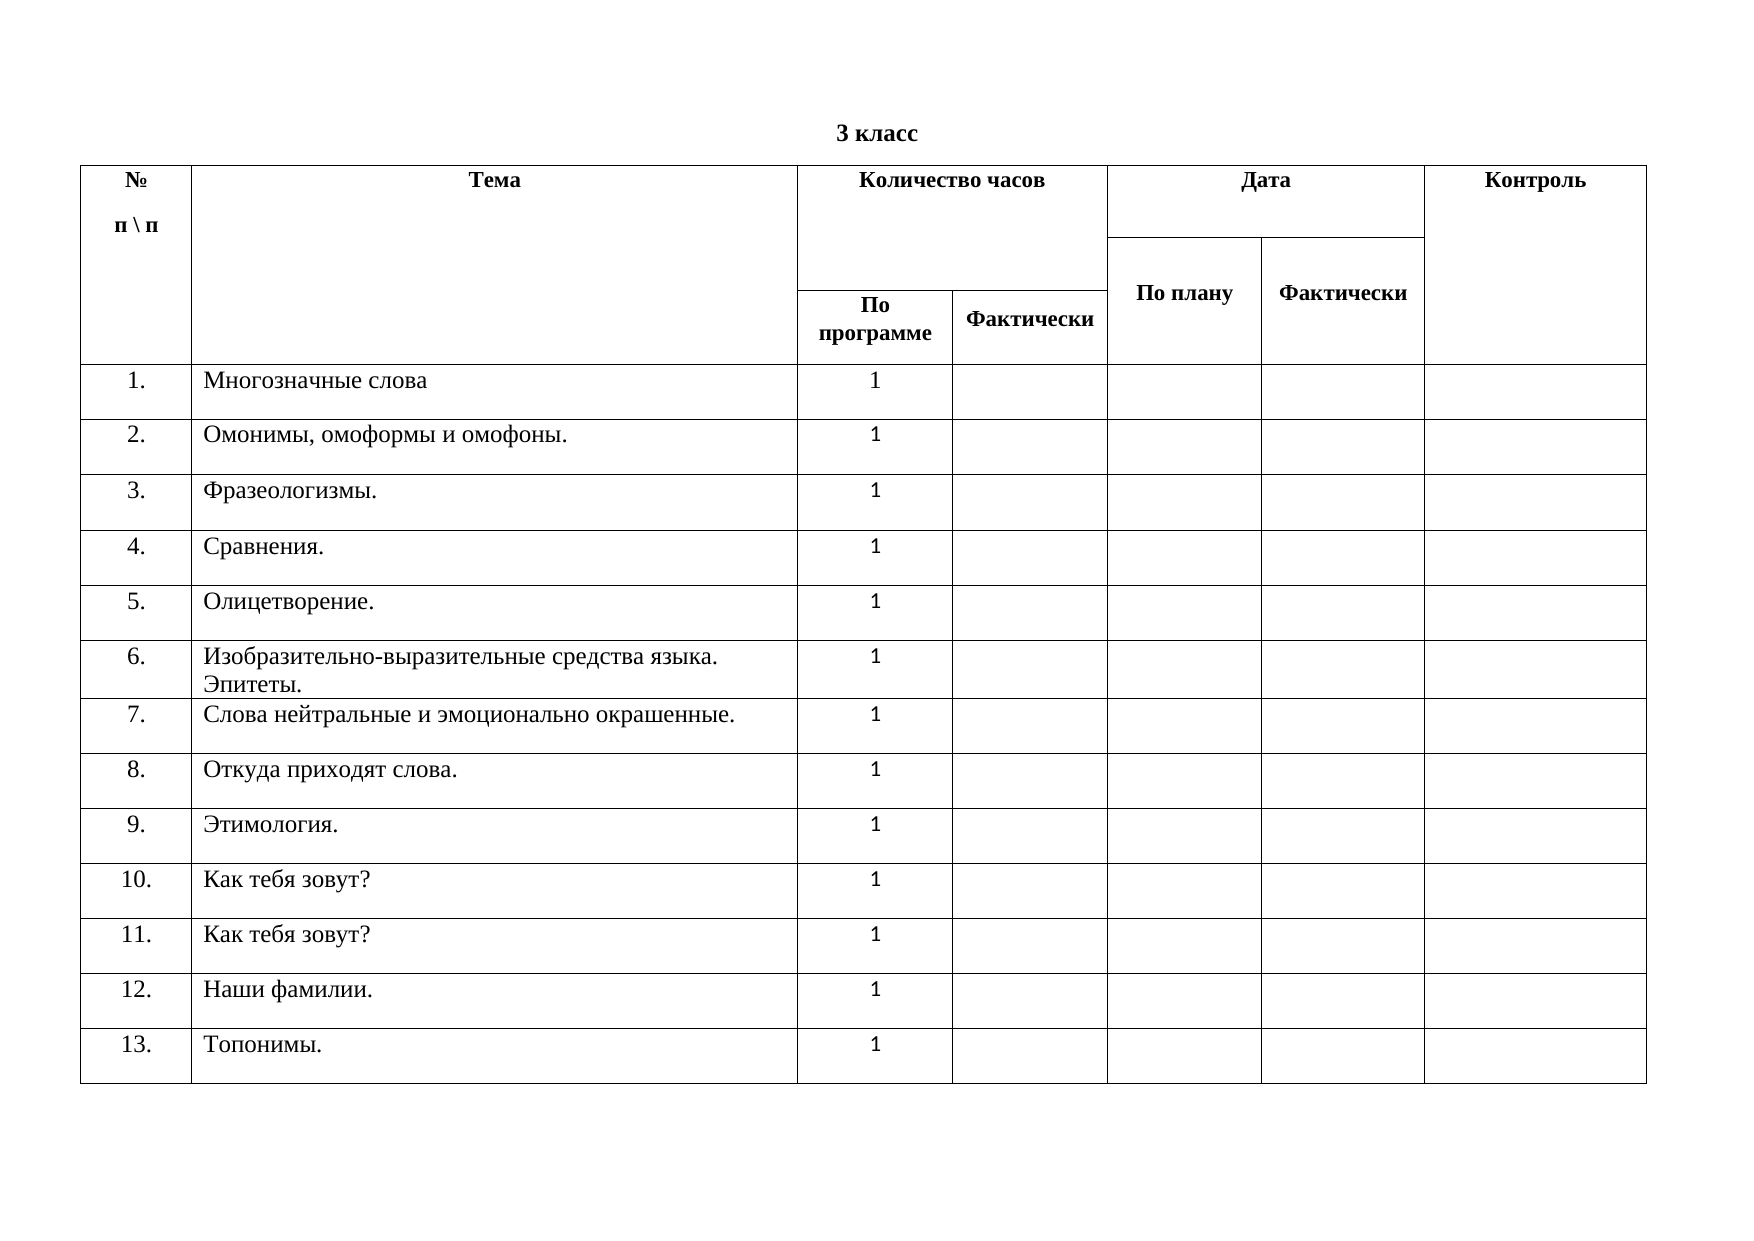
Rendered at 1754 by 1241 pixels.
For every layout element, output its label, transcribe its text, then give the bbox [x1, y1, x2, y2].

table_cell [953, 475, 1107, 530]
table_cell 1 [798, 974, 952, 1028]
table_cell 1 [798, 864, 952, 918]
table_cell [1262, 475, 1424, 530]
table_cell 9. [81, 809, 191, 863]
table_cell Этимология. [192, 809, 797, 863]
table_cell Фразеологизмы. [192, 475, 797, 530]
table_cell [953, 974, 1107, 1028]
table_cell [953, 864, 1107, 918]
table_cell [953, 531, 1107, 585]
table_cell 5. [81, 586, 191, 640]
table_cell [953, 809, 1107, 863]
table_cell [953, 641, 1107, 698]
table_cell [1425, 699, 1646, 753]
table_cell [1425, 919, 1646, 973]
table_cell 1 [798, 365, 952, 418]
table_cell 2. [81, 420, 191, 474]
table_cell [1108, 641, 1261, 698]
table_cell [1262, 754, 1424, 808]
table_cell Изобразительно-выразительные средства языка. Эпитеты. [192, 641, 797, 698]
table_cell [1108, 864, 1261, 918]
table_cell [1425, 365, 1646, 418]
table_cell Сравнения. [192, 531, 797, 585]
table_cell [1425, 641, 1646, 698]
table_cell 1 [798, 586, 952, 640]
table_cell [1108, 809, 1261, 863]
table_cell [1262, 365, 1424, 418]
table_cell Олицетворение. [192, 586, 797, 640]
table_cell [1425, 809, 1646, 863]
table_cell 1 [798, 531, 952, 585]
table_cell [1262, 974, 1424, 1028]
table_cell 12. [81, 974, 191, 1028]
table_cell [1262, 531, 1424, 585]
table_cell [1108, 919, 1261, 973]
table_cell [1425, 586, 1646, 640]
table_cell 1 [798, 919, 952, 973]
table_cell 1 [798, 809, 952, 863]
table_cell [1108, 754, 1261, 808]
table_cell [1425, 531, 1646, 585]
table_cell [1108, 699, 1261, 753]
table_cell Слова нейтральные и эмоционально окрашенные. [192, 699, 797, 753]
table_cell 3. [81, 475, 191, 530]
table_cell 8. [81, 754, 191, 808]
table_cell [1425, 754, 1646, 808]
table_cell 1 [798, 699, 952, 753]
table_cell 1 [798, 420, 952, 474]
table_cell [1262, 586, 1424, 640]
table_cell [1108, 531, 1261, 585]
text 3 класс [118, 118, 1636, 147]
table_cell [1108, 475, 1261, 530]
table_cell [1108, 365, 1261, 418]
table_cell [1262, 809, 1424, 863]
table_cell [953, 754, 1107, 808]
table_cell [1262, 864, 1424, 918]
table_header Тема [192, 166, 797, 364]
table_cell 1 [798, 475, 952, 530]
table_cell [1108, 420, 1261, 474]
table_cell [1262, 420, 1424, 474]
table_cell 6. [81, 641, 191, 698]
table_cell [953, 699, 1107, 753]
table_cell [953, 1029, 1107, 1083]
table_cell [1425, 475, 1646, 530]
table_cell По программе [798, 291, 952, 364]
table_cell [953, 919, 1107, 973]
table_cell Наши фамилии. [192, 974, 797, 1028]
table_header Контроль [1425, 166, 1646, 364]
table_cell По плану [1108, 238, 1261, 364]
table_cell 11. [81, 919, 191, 973]
table_cell [1425, 420, 1646, 474]
table_cell [1262, 641, 1424, 698]
table_cell Омонимы, омоформы и омофоны. [192, 420, 797, 474]
table_cell Откуда приходят слова. [192, 754, 797, 808]
table_cell 13. [81, 1029, 191, 1083]
table_cell Фактически [1262, 238, 1424, 364]
table_cell 1 [798, 1029, 952, 1083]
table_cell 1. [81, 365, 191, 418]
table_cell Топонимы. [192, 1029, 797, 1083]
table_cell [1425, 1029, 1646, 1083]
table_cell [1425, 864, 1646, 918]
table_cell [1262, 919, 1424, 973]
table_cell [1262, 1029, 1424, 1083]
table_cell Как тебя зовут? [192, 864, 797, 918]
table_cell [953, 586, 1107, 640]
table_cell 1 [798, 641, 952, 698]
table_header Количество часов [798, 166, 1107, 290]
table_cell 7. [81, 699, 191, 753]
table_cell 4. [81, 531, 191, 585]
table_header Дата [1108, 166, 1424, 237]
table_cell [1108, 1029, 1261, 1083]
table_cell [1108, 974, 1261, 1028]
table_cell 10. [81, 864, 191, 918]
table_cell Как тебя зовут? [192, 919, 797, 973]
table_cell [1425, 974, 1646, 1028]
table_cell Многозначные слова [192, 365, 797, 418]
table_cell [1262, 699, 1424, 753]
table_cell [953, 420, 1107, 474]
table_cell Фактически [953, 291, 1107, 364]
table_cell 1 [798, 754, 952, 808]
table_header № п \ п [81, 166, 191, 364]
table_cell [1108, 586, 1261, 640]
table_cell [953, 365, 1107, 418]
